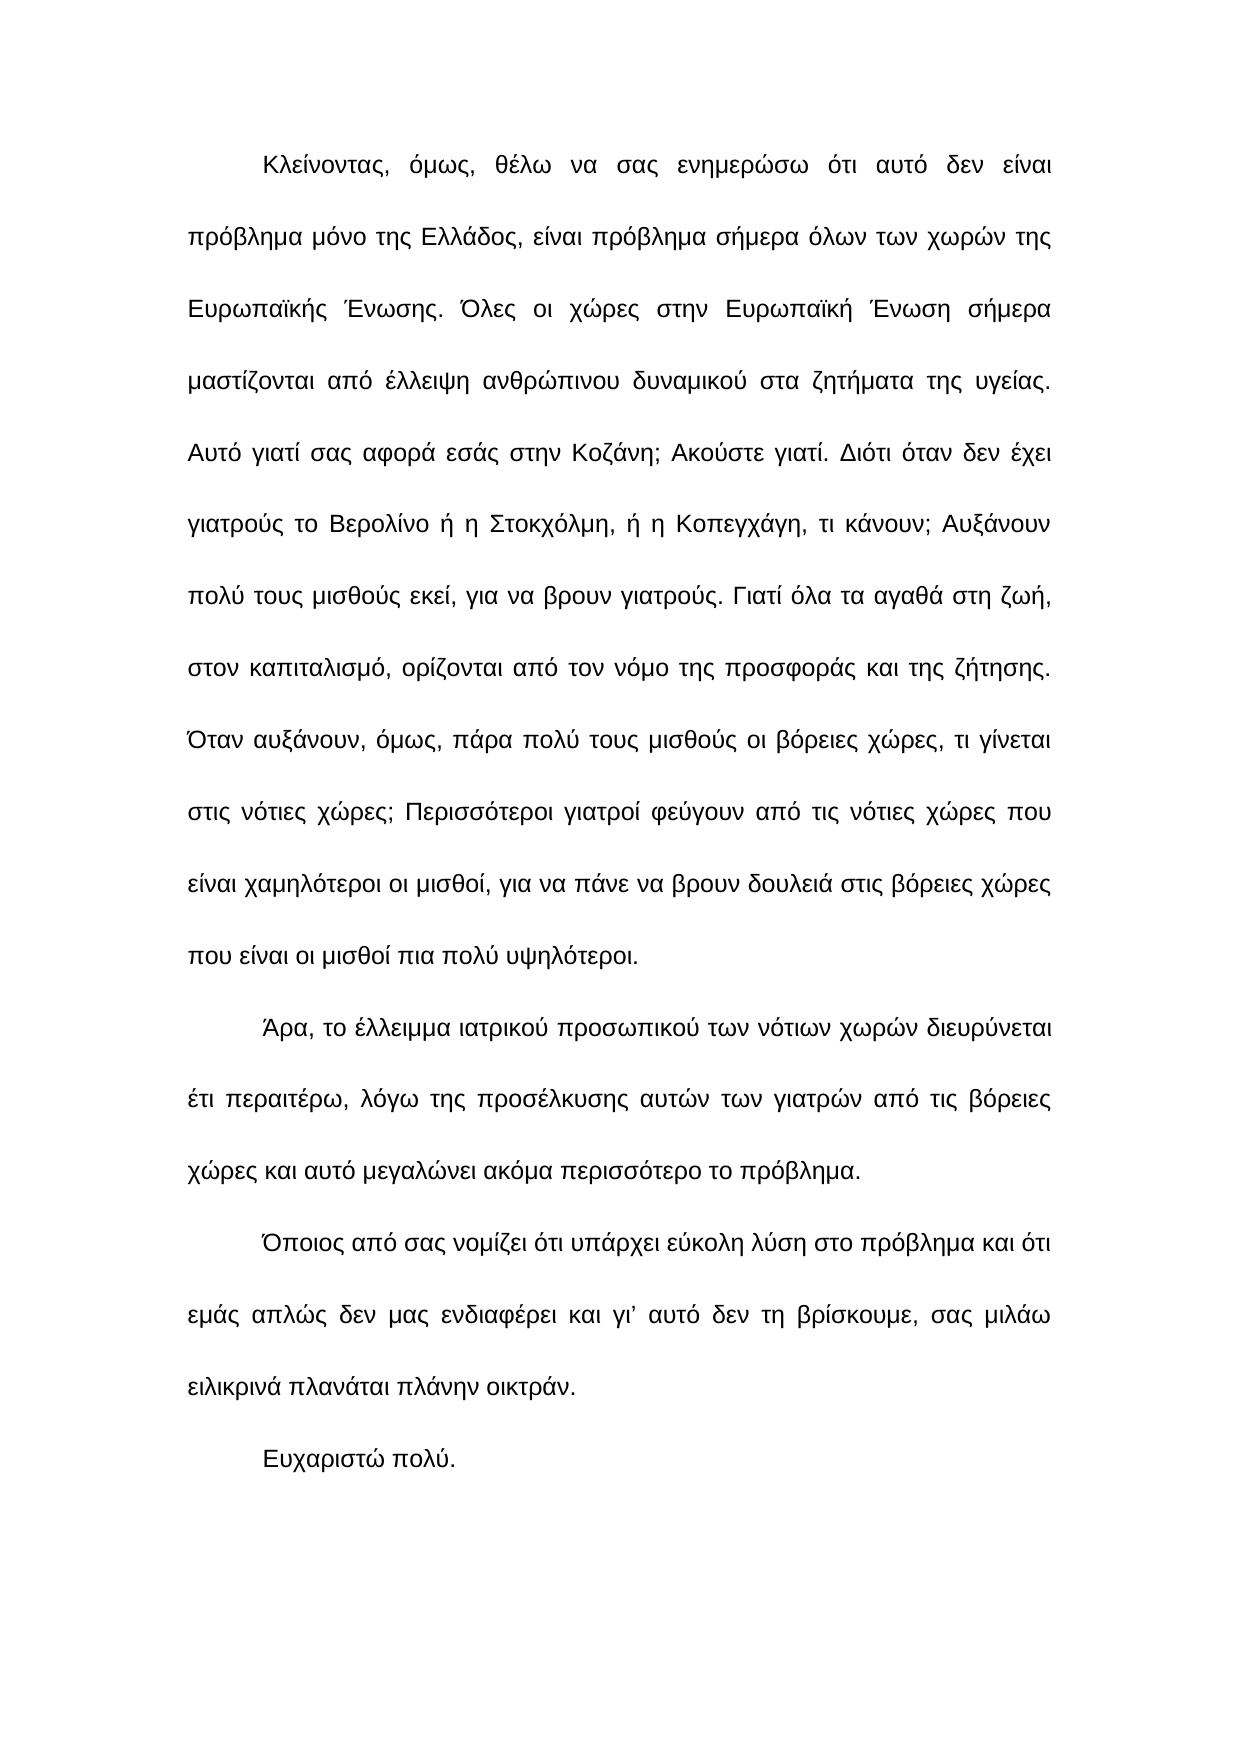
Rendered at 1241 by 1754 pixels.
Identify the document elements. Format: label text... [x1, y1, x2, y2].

text Άρα, το έλλειμμα ιατρικού προσωπικού των νότιων χωρών διευρύνεται έτι περαιτέρω, λόγω της προσέλκυσης αυτών των γιατρών από τις βόρειες χώρες και αυτό μεγαλώνει ακόμα περισσότερο το πρόβλημα. [187, 1012, 1053, 1185]
text Ευχαριστώ πολύ. [187, 1444, 1053, 1472]
text Όποιος από σας νομίζει ότι υπάρχει εύκολη λύση στο πρόβλημα και ότι εμάς απλώς δεν μας ενδιαφέρει και γι’ αυτό δεν τη βρίσκουμε, σας μιλάω ειλικρινά πλανάται πλάνην οικτράν. [187, 1228, 1053, 1401]
text Κλείνοντας, όμως, θέλω να σας ενημερώσω ότι αυτό δεν είναι πρόβλημα μόνο της Ελλάδος, είναι πρόβλημα σήμερα όλων των χωρών της Ευρωπαϊκής Ένωσης. Όλες οι χώρες στην Ευρωπαϊκή Ένωση σήμερα μαστίζονται από έλλειψη ανθρώπινου δυναμικού στα ζητήματα της υγείας. Αυτό γιατί σας αφορά εσάς στην Κοζάνη; Ακούστε γιατί. Διότι όταν δεν έχει γιατρούς το Βερολίνο ή η Στοκχόλμη, ή η Κοπεγχάγη, τι κάνουν; Αυξάνουν πολύ τους μισθούς εκεί, για να βρουν γιατρούς. Γιατί όλα τα αγαθά στη ζωή, στον καπιταλισμό, ορίζονται από τον νόμο της προσφοράς και της ζήτησης. Όταν αυξάνουν, όμως, πάρα πολύ τους μισθούς οι βόρειες χώρες, τι γίνεται στις νότιες χώρες; Περισσότεροι γιατροί φεύγουν από τις νότιες χώρες που είναι χαμηλότεροι οι μισθοί, για να πάνε να βρουν δουλειά στις βόρειες χώρες που είναι οι μισθοί πια πολύ υψηλότεροι. [187, 150, 1053, 969]
